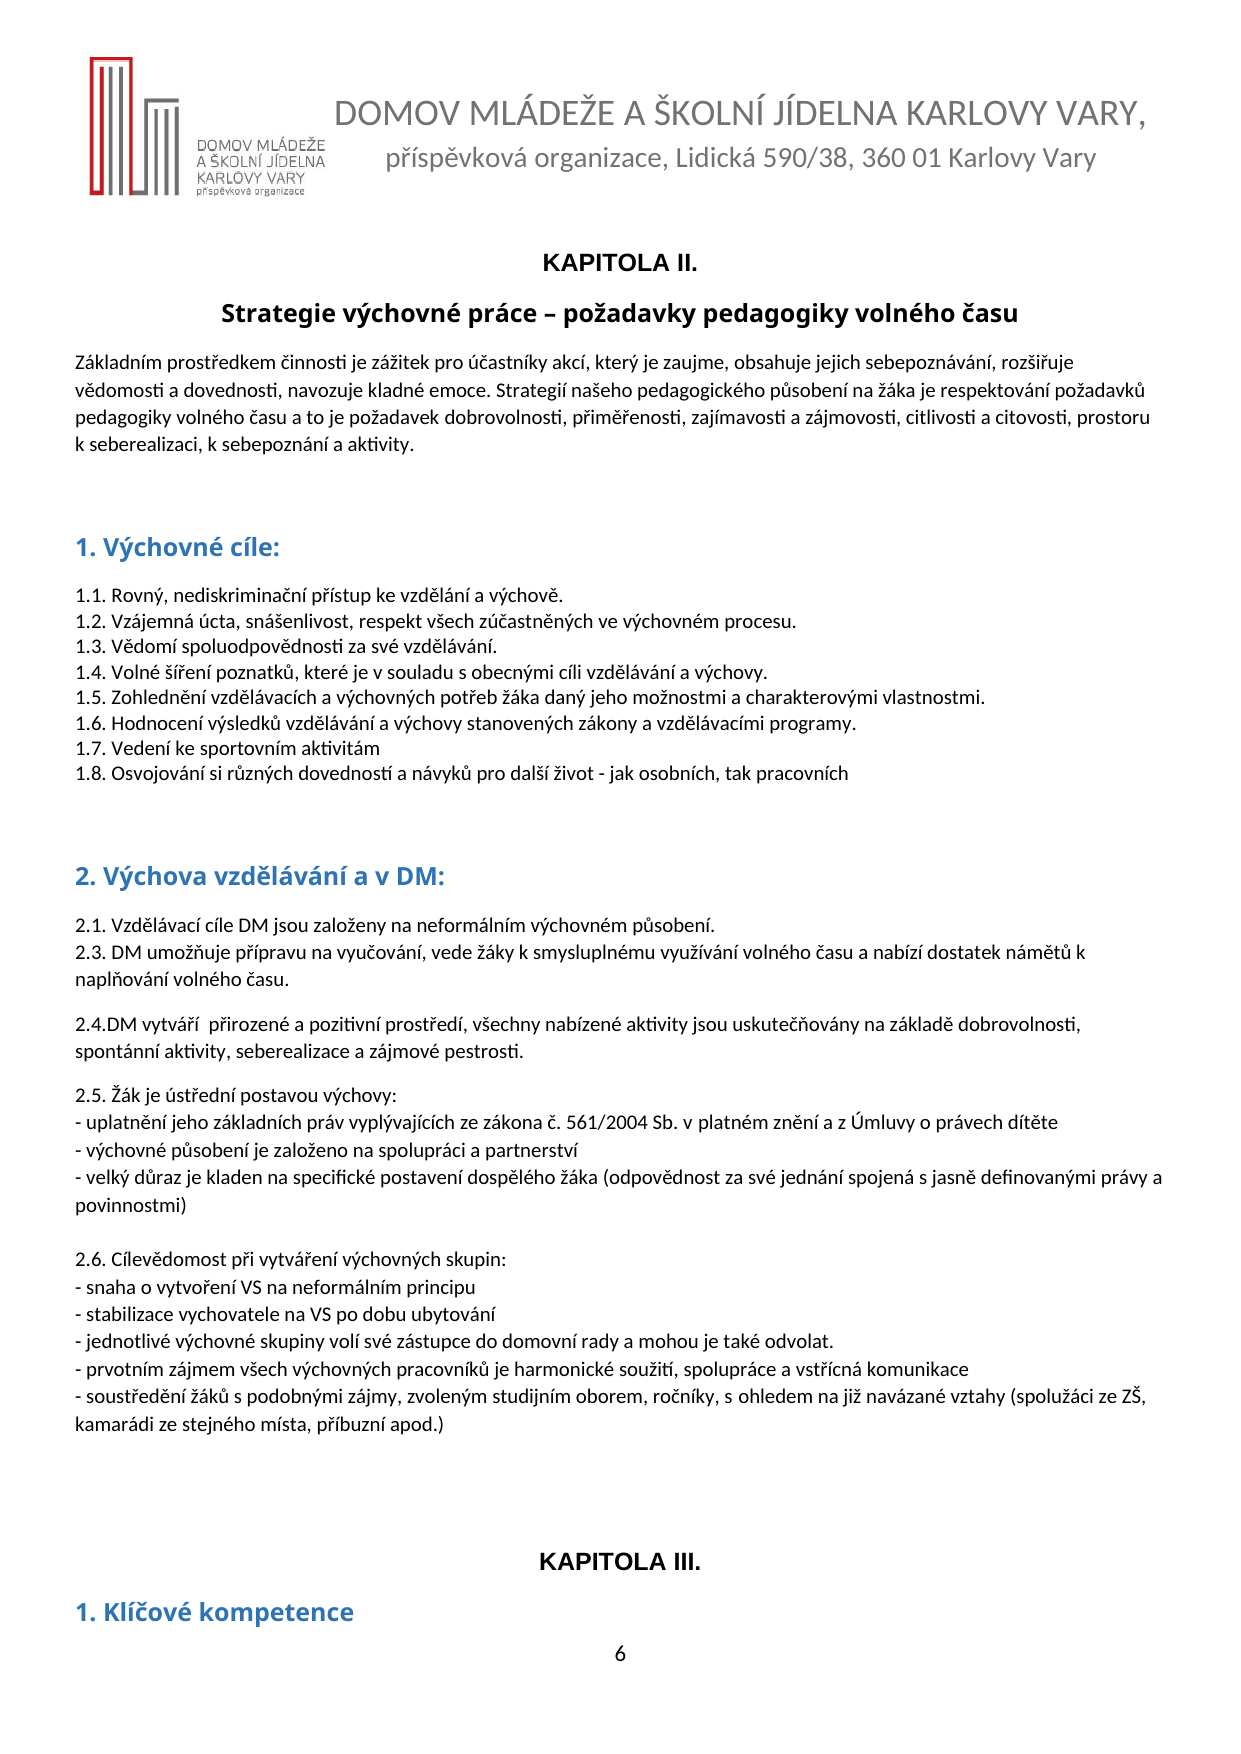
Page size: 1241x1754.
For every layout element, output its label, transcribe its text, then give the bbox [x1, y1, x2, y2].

text 2.1. Vzdělávací cíle DM jsou založeny na neformálním výchovném působení. [75, 912, 1165, 937]
text 2. Výchova vzdělávání a v DM: [75, 858, 1165, 892]
text 1.8. Osvojování si různých dovedností a návyků pro další život - jak osobních, tak pracovních [75, 761, 1165, 786]
text - stabilizace vychovatele na VS po dobu ubytování [75, 1301, 1165, 1327]
text - uplatnění jeho základních práv vyplývajících ze zákona č. 561/2004 Sb. v platném znění a z Úmluvy o právech dítěte [75, 1109, 1165, 1135]
text - velký důraz je kladen na specifické postavení dospělého žáka (odpovědnost za své jednání spojená s jasně definovanými právy a povinnostmi) [75, 1164, 1165, 1217]
text - prvotním zájmem všech výchovných pracovníků je harmonické soužití, spolupráce a vstřícná komunikace [75, 1356, 1165, 1382]
text 2.3. DM umožňuje přípravu na vyučování, vede žáky k smysluplnému využívání volného času a nabízí dostatek námětů k naplňování volného času. [75, 939, 1165, 992]
text - jednotlivé výchovné skupiny volí své zástupce do domovní rady a mohou je také odvolat. [75, 1329, 1165, 1354]
text Základním prostředkem činnosti je zážitek pro účastníky akcí, který je zaujme, obsahuje jejich sebepoznávání, rozšiřuje vědomosti a dovednosti, navozuje kladné emoce. Strategií našeho pedagogického působení na žáka je respektování požadavků pedagogiky volného času a to je požadavek dobrovolnosti, přiměřenosti, zajímavosti a zájmovosti, citlivosti a citovosti, prostoru k seberealizaci, k sebepoznání a aktivity. [75, 349, 1165, 457]
text 2.5. Žák je ústřední postavou výchovy: [75, 1082, 1165, 1108]
text KAPITOLA II. [75, 248, 1165, 277]
text 1. Výchovné cíle: [75, 529, 1165, 563]
text 1.4. Volné šíření poznatků, které je v souladu s obecnými cíli vzdělávání a výchovy. [75, 659, 1165, 684]
text KAPITOLA III. [75, 1547, 1165, 1576]
text 1.1. Rovný, nediskriminační přístup ke vzdělání a výchově. [75, 583, 1165, 608]
text - soustředění žáků s podobnými zájmy, zvoleným studijním oborem, ročníky, s ohledem na již navázané vztahy (spolužáci ze ZŠ, kamarádi ze stejného místa, příbuzní apod.) [75, 1383, 1165, 1436]
text 1.3. Vědomí spoluodpovědnosti za své vzdělávání. [75, 633, 1165, 659]
text 1.2. Vzájemná úcta, snášenlivost, respekt všech zúčastněných ve výchovném procesu. [75, 608, 1165, 633]
text 1.5. Zohlednění vzdělávacích a výchovných potřeb žáka daný jeho možnostmi a charakterovými vlastnostmi. [75, 684, 1165, 710]
text 1.7. Vedení ke sportovním aktivitám [75, 735, 1165, 761]
text 1.6. Hodnocení výsledků vzdělávání a výchovy stanovených zákony a vzdělávacími programy. [75, 710, 1165, 735]
text 2.6. Cílevědomost při vytváření výchovných skupin: [75, 1247, 1165, 1272]
text Strategie výchovné práce – požadavky pedagogiky volného času [75, 296, 1165, 330]
text 1. Klíčové kompetence [75, 1594, 1165, 1628]
text - snaha o vytvoření VS na neformálním principu [75, 1274, 1165, 1299]
text - výchovné působení je založeno na spolupráci a partnerství [75, 1137, 1165, 1162]
text 2.4.DM vytváří přirozené a pozitivní prostředí, všechny nabízené aktivity jsou uskutečňovány na základě dobrovolnosti, spontánní aktivity, seberealizace a zájmové pestrosti. [75, 1011, 1165, 1063]
picture [84, 50, 329, 206]
